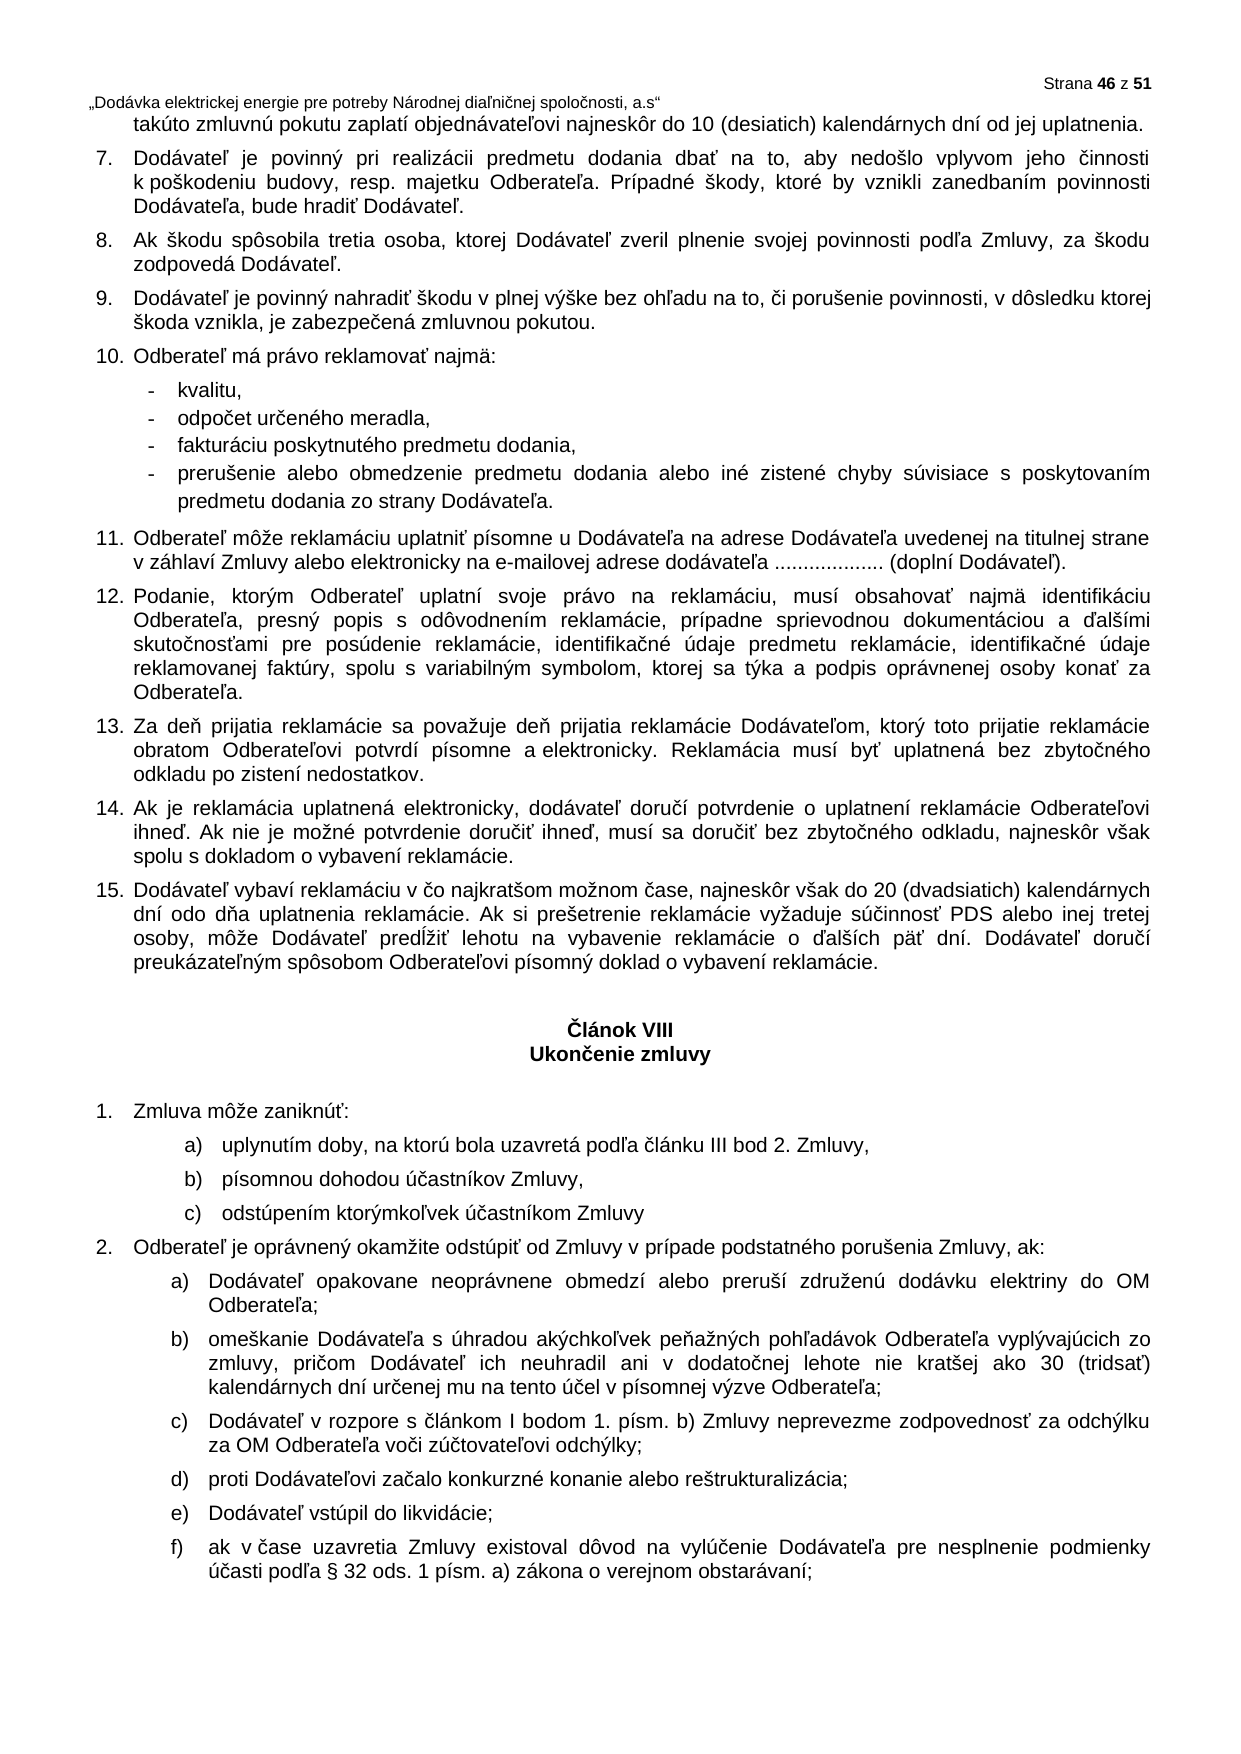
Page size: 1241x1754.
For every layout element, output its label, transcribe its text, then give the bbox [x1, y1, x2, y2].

list omeškanie Dodávateľa s úhradou akýchkoľvek peňažných pohľadávok Odberateľa vyplývajúcich zo zmluvy, pričom Dodávateľ ich neuhradil ani v dodatočnej lehote nie kratšej ako 30 (tridsať) kalendárnych dní určenej mu na tento účel v písomnej výzve Odberateľa; [171, 1327, 1152, 1399]
list Dodávateľ je povinný pri realizácii predmetu dodania dbať na to, aby nedošlo vplyvom jeho činnosti k poškodeniu budovy, resp. majetku Odberateľa. Prípadné škody, ktoré by vznikli zanedbaním povinnosti Dodávateľa, bude hradiť Dodávateľ. [96, 146, 1152, 218]
list Dodávateľ vybaví reklamáciu v čo najkratšom možnom čase, najneskôr však do 20 (dvadsiatich) kalendárnych dní odo dňa uplatnenia reklamácie. Ak si prešetrenie reklamácie vyžaduje súčinnosť PDS alebo inej tretej osoby, môže Dodávateľ predĺžiť lehotu na vybavenie reklamácie o ďalších päť dní. Dodávateľ doručí preukázateľným spôsobom Odberateľovi písomný doklad o vybavení reklamácie. [96, 878, 1152, 973]
list Odberateľ je oprávnený okamžite odstúpiť od Zmluvy v prípade podstatného porušenia Zmluvy, ak: [96, 1235, 1152, 1259]
list Dodávateľ je povinný nahradiť škodu v plnej výške bez ohľadu na to, či porušenie povinnosti, v dôsledku ktorej škoda vznikla, je zabezpečená zmluvnou pokutou. [96, 286, 1152, 334]
list Ak je reklamácia uplatnená elektronicky, dodávateľ doručí potvrdenie o uplatnení reklamácie Odberateľovi ihneď. Ak nie je možné potvrdenie doručiť ihneď, musí sa doručiť bez zbytočného odkladu, najneskôr však spolu s dokladom o vybavení reklamácie. [96, 796, 1152, 868]
list prerušenie alebo obmedzenie predmetu dodania alebo iné zistené chyby súvisiace s poskytovaním predmetu dodania zo strany Dodávateľa. [148, 461, 1152, 513]
list proti Dodávateľovi začalo konkurzné konanie alebo reštrukturalizácia; [171, 1467, 1152, 1491]
list kvalitu, [148, 378, 1152, 402]
list Dodávateľ v rozpore s článkom I bodom 1. písm. b) Zmluvy neprevezme zodpovednosť za odchýlku za OM Odberateľa voči zúčtovateľovi odchýlky; [171, 1409, 1152, 1457]
list Dodávateľ opakovane neoprávnene obmedzí alebo preruší združenú dodávku elektriny do OM Odberateľa; [171, 1269, 1152, 1317]
list odpočet určeného meradla, [148, 406, 1152, 430]
list uplynutím doby, na ktorú bola uzavretá podľa článku III bod 2. Zmluvy, [184, 1133, 1152, 1157]
list Ak škodu spôsobila tretia osoba, ktorej Dodávateľ zveril plnenie svojej povinnosti podľa Zmluvy, za škodu zodpovedá Dodávateľ. [96, 228, 1152, 276]
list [96, 112, 1152, 136]
list písomnou dohodou účastníkov Zmluvy, [184, 1167, 1152, 1191]
list Odberateľ má právo reklamovať najmä: [96, 344, 1152, 368]
list Odberateľ môže reklamáciu uplatniť písomne u Dodávateľa na adrese Dodávateľa uvedenej na titulnej strane v záhlaví Zmluvy alebo elektronicky na e-mailovej adrese dodávateľa ................... (doplní Dodávateľ). [96, 526, 1152, 574]
list Dodávateľ vstúpil do likvidácie; [171, 1501, 1152, 1525]
list odstúpením ktorýmkoľvek účastníkom Zmluvy [184, 1201, 1152, 1225]
text Ukončenie zmluvy [89, 1041, 1152, 1065]
list fakturáciu poskytnutého predmetu dodania, [148, 433, 1152, 457]
list Zmluva môže zaniknúť: [96, 1099, 1152, 1123]
list Za deň prijatia reklamácie sa považuje deň prijatia reklamácie Dodávateľom, ktorý toto prijatie reklamácie obratom Odberateľovi potvrdí písomne a elektronicky. Reklamácia musí byť uplatnená bez zbytočného odkladu po zistení nedostatkov. [96, 714, 1152, 786]
list ak v čase uzavretia Zmluvy existoval dôvod na vylúčenie Dodávateľa pre nesplnenie podmienky účasti podľa § 32 ods. 1 písm. a) zákona o verejnom obstarávaní; [171, 1535, 1152, 1583]
list Podanie, ktorým Odberateľ uplatní svoje právo na reklamáciu, musí obsahovať najmä identifikáciu Odberateľa, presný popis s odôvodnením reklamácie, prípadne sprievodnou dokumentáciou a ďalšími skutočnosťami pre posúdenie reklamácie, identifikačné údaje predmetu reklamácie, identifikačné údaje reklamovanej faktúry, spolu s variabilným symbolom, ktorej sa týka a podpis oprávnenej osoby konať za Odberateľa. [96, 584, 1152, 704]
text Článok VIII [89, 1017, 1152, 1041]
